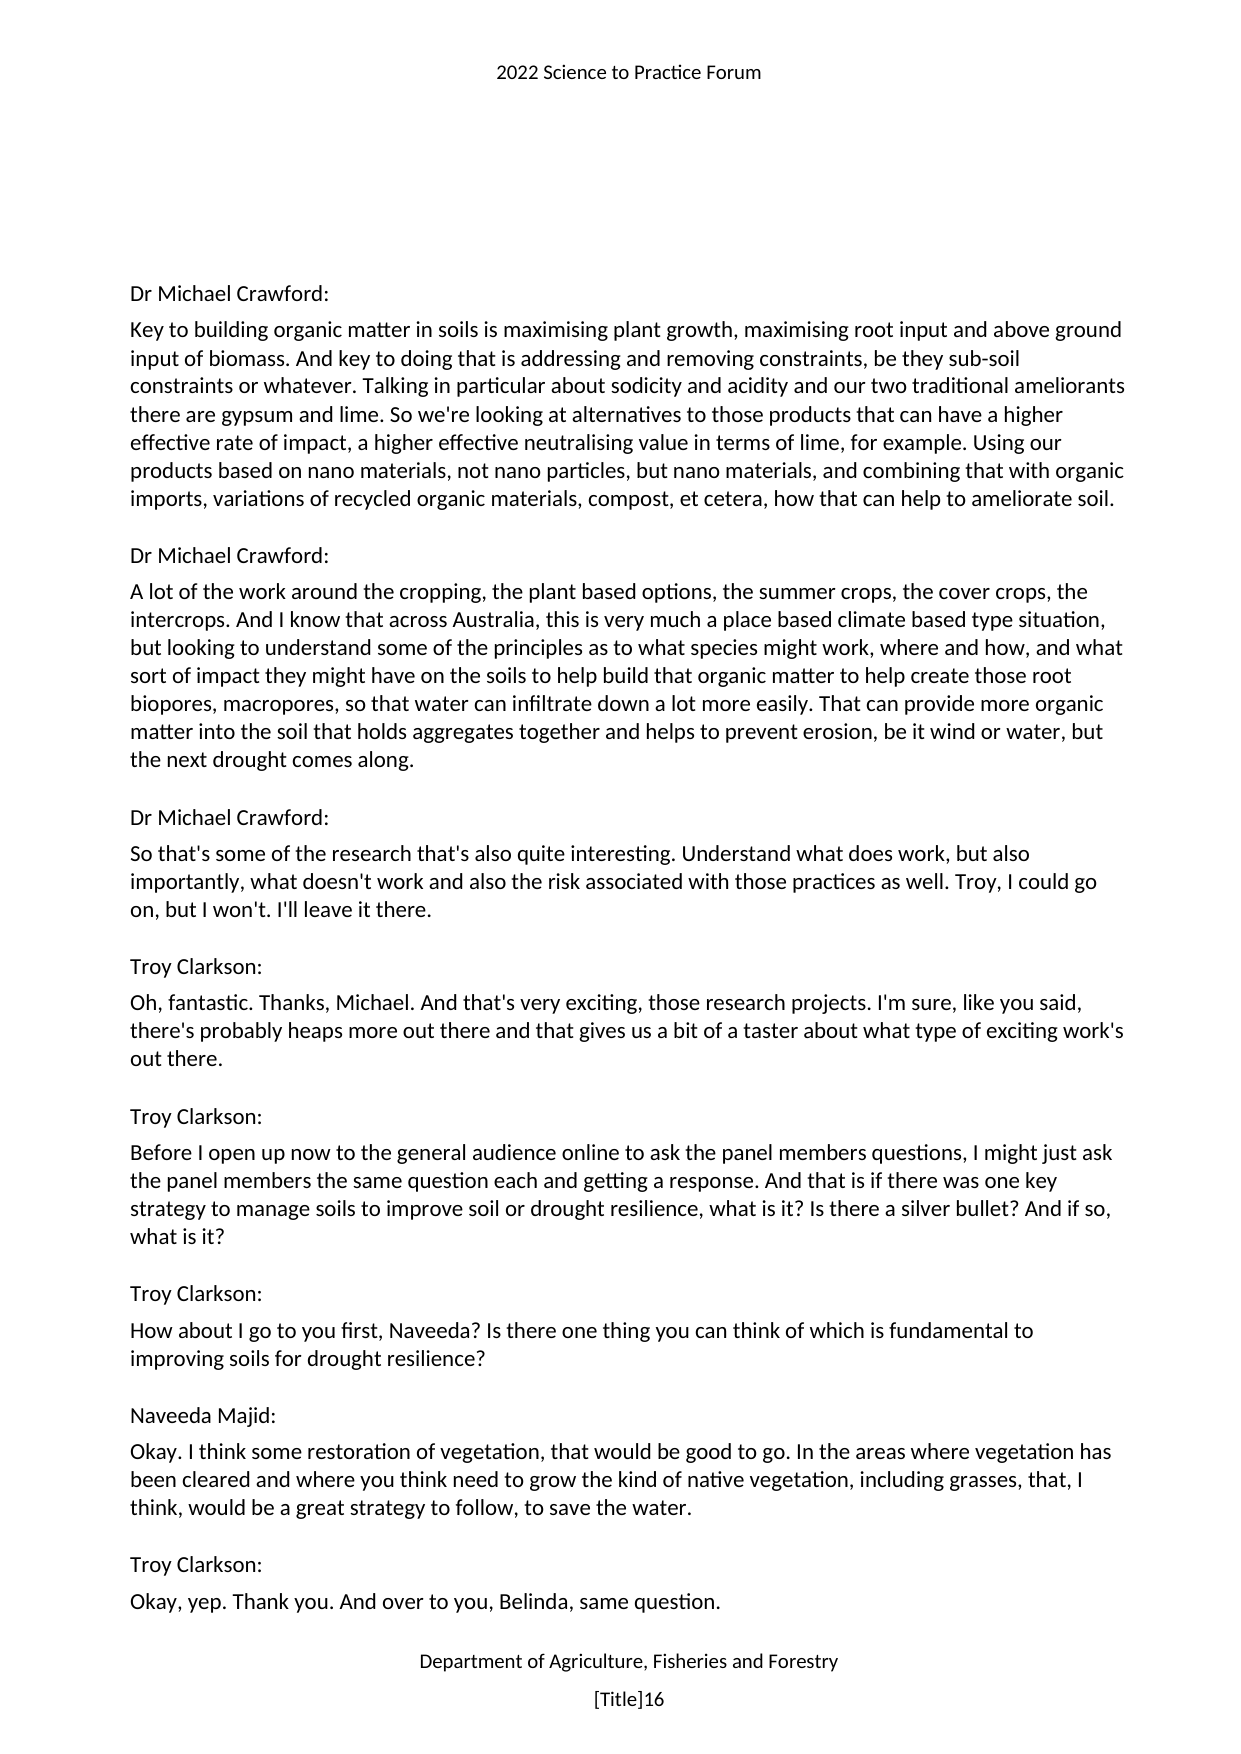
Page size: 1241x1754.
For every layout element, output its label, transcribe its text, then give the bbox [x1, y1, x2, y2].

text Troy Clarkson: [130, 952, 1128, 980]
text Okay. I think some restoration of vegetation, that would be good to go. In the areas where vegetation has been cleared and where you think need to grow the kind of native vegetation, including grasses, that, I think, would be a great strategy to follow, to save the water. [130, 1437, 1128, 1521]
text Troy Clarkson: [130, 1102, 1128, 1130]
text A lot of the work around the cropping, the plant based options, the summer crops, the cover crops, the intercrops. And I know that across Australia, this is very much a place based climate based type situation, but looking to understand some of the principles as to what species might work, where and how, and what sort of impact they might have on the soils to help build that organic matter to help create those root biopores, macropores, so that water can infiltrate down a lot more easily. That can provide more organic matter into the soil that holds aggregates together and helps to prevent erosion, be it wind or water, but the next drought comes along. [130, 577, 1128, 773]
text Dr Michael Crawford: [130, 803, 1128, 831]
text How about I go to you first, Naveeda? Is there one thing you can think of which is fundamental to improving soils for drought resilience? [130, 1316, 1128, 1372]
text Before I open up now to the general audience online to ask the panel members questions, I might just ask the panel members the same question each and getting a response. And that is if there was one key strategy to manage soils to improve soil or drought resilience, what is it? Is there a silver bullet? And if so, what is it? [130, 1138, 1128, 1250]
text Troy Clarkson: [130, 1279, 1128, 1307]
text Naveeda Majid: [130, 1401, 1128, 1429]
text Okay, yep. Thank you. And over to you, Belinda, same question. [130, 1587, 1128, 1615]
text Key to building organic matter in soils is maximising plant growth, maximising root input and above ground input of biomass. And key to doing that is addressing and removing constraints, be they sub-soil constraints or whatever. Talking in particular about sodicity and acidity and our two traditional ameliorants there are gypsum and lime. So we're looking at alternatives to those products that can have a higher effective rate of impact, a higher effective neutralising value in terms of lime, for example. Using our products based on nano materials, not nano particles, but nano materials, and combining that with organic imports, variations of recycled organic materials, compost, et cetera, how that can help to ameliorate soil. [130, 316, 1128, 512]
text So that's some of the research that's also quite interesting. Understand what does work, but also importantly, what doesn't work and also the risk associated with those practices as well. Troy, I could go on, but I won't. I'll leave it there. [130, 839, 1128, 923]
text Dr Michael Crawford: [130, 279, 1128, 307]
text Dr Michael Crawford: [130, 541, 1128, 569]
text Troy Clarkson: [130, 1551, 1128, 1578]
text Oh, fantastic. Thanks, Michael. And that's very exciting, those research projects. I'm sure, like you said, there's probably heaps more out there and that gives us a bit of a taster about what type of exciting work's out there. [130, 988, 1128, 1073]
